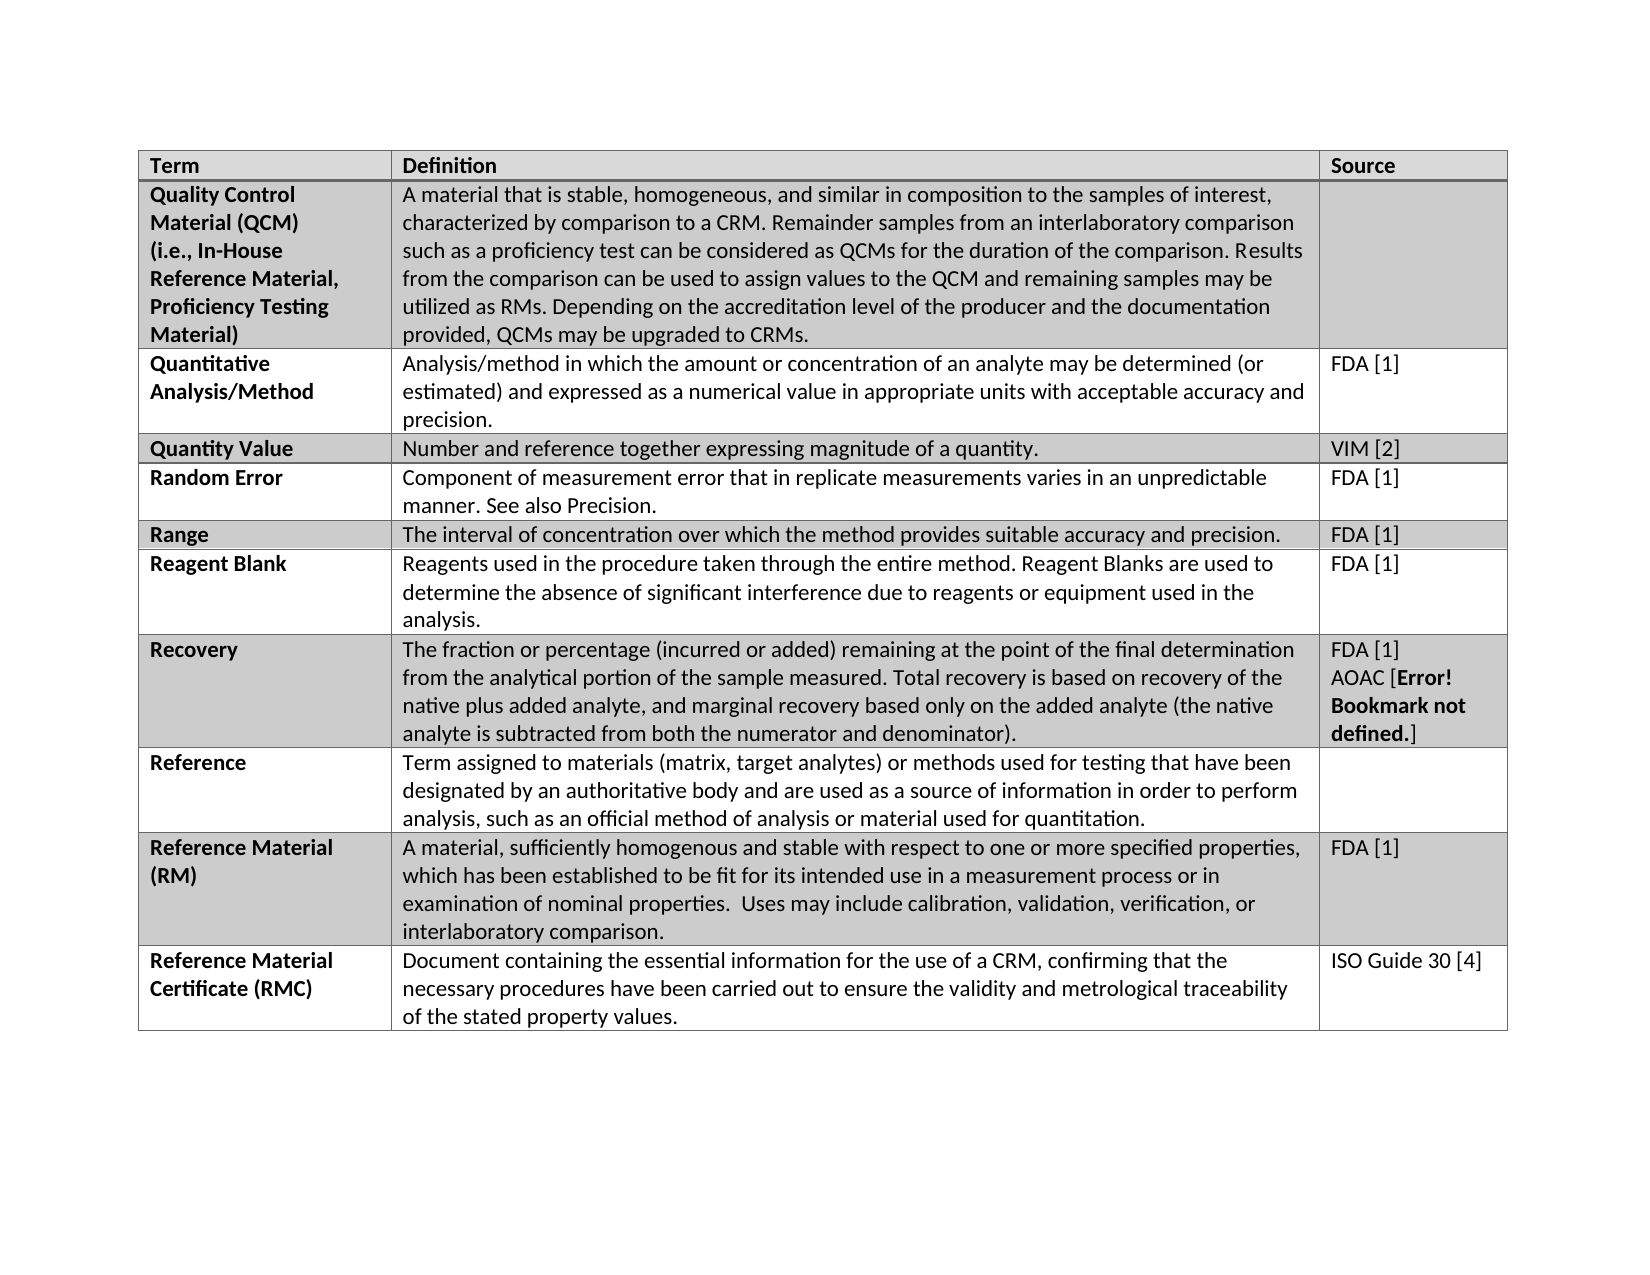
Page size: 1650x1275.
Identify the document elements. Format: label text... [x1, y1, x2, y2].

table_cell [1320, 748, 1507, 832]
table_cell Range [139, 521, 391, 548]
table_cell ISO Guide 30 [4] [1320, 946, 1507, 1030]
table_cell Number and reference together expressing magnitude of a quantity. [392, 434, 1319, 462]
table_cell Quality Control Material (QCM) (i.e., In-House Reference Material, Proficiency Testing Material) [139, 182, 391, 348]
table_cell FDA [1] [1320, 550, 1507, 634]
table_cell [1320, 182, 1507, 348]
table_cell A material that is stable, homogeneous, and similar in composition to the samples of interest, characterized by comparison to a CRM. Remainder samples from an interlaboratory comparison such as a proficiency test can be considered as QCMs for the duration of the comparison. Results from the comparison can be used to assign values to the QCM and remaining samples may be utilized as RMs. Depending on the accreditation level of the producer and the documentation provided, QCMs may be upgraded to CRMs. [392, 182, 1319, 348]
table_cell Recovery [139, 635, 391, 747]
table_cell FDA [1] [1320, 464, 1507, 519]
table_header Definition [392, 151, 1319, 179]
table_cell FDA [1] [1320, 833, 1507, 945]
table_cell FDA [1] [1320, 349, 1507, 433]
table_cell Quantity Value [139, 434, 391, 462]
table_cell Term assigned to materials (matrix, target analytes) or methods used for testing that have been designated by an authoritative body and are used as a source of information in order to perform analysis, such as an official method of analysis or material used for quantitation. [392, 748, 1319, 832]
table_cell Document containing the essential information for the use of a CRM, confirming that the necessary procedures have been carried out to ensure the validity and metrological traceability of the stated property values. [392, 946, 1319, 1030]
table_cell Random Error [139, 464, 391, 519]
table_cell Reagent Blank [139, 550, 391, 634]
table_cell A material, sufficiently homogenous and stable with respect to one or more specified properties, which has been established to be fit for its intended use in a measurement process or in examination of nominal properties. Uses may include calibration, validation, verification, or interlaboratory comparison. [392, 833, 1319, 945]
table_cell The fraction or percentage (incurred or added) remaining at the point of the final determination from the analytical portion of the sample measured. Total recovery is based on recovery of the native plus added analyte, and marginal recovery based only on the added analyte (the native analyte is subtracted from both the numerator and denominator). [392, 635, 1319, 747]
table_cell FDA [1] [1320, 521, 1507, 548]
table_cell Reference Material Certificate (RMC) [139, 946, 391, 1030]
table_cell Component of measurement error that in replicate measurements varies in an unpredictable manner. See also Precision. [392, 464, 1319, 519]
table_cell Analysis/method in which the amount or concentration of an analyte may be determined (or estimated) and expressed as a numerical value in appropriate units with acceptable accuracy and precision. [392, 349, 1319, 433]
table_header Term [139, 151, 391, 179]
table_cell Reference [139, 748, 391, 832]
table_cell FDA [1] AOAC [Error! Bookmark not defined.] [1320, 635, 1507, 747]
table_cell Reference Material (RM) [139, 833, 391, 945]
table_cell Reagents used in the procedure taken through the entire method. Reagent Blanks are used to determine the absence of significant interference due to reagents or equipment used in the analysis. [392, 550, 1319, 634]
table_header Source [1320, 151, 1507, 179]
table_cell VIM [2] [1320, 434, 1507, 462]
table_cell The interval of concentration over which the method provides suitable accuracy and precision. [392, 521, 1319, 548]
table_cell Quantitative Analysis/Method [139, 349, 391, 433]
